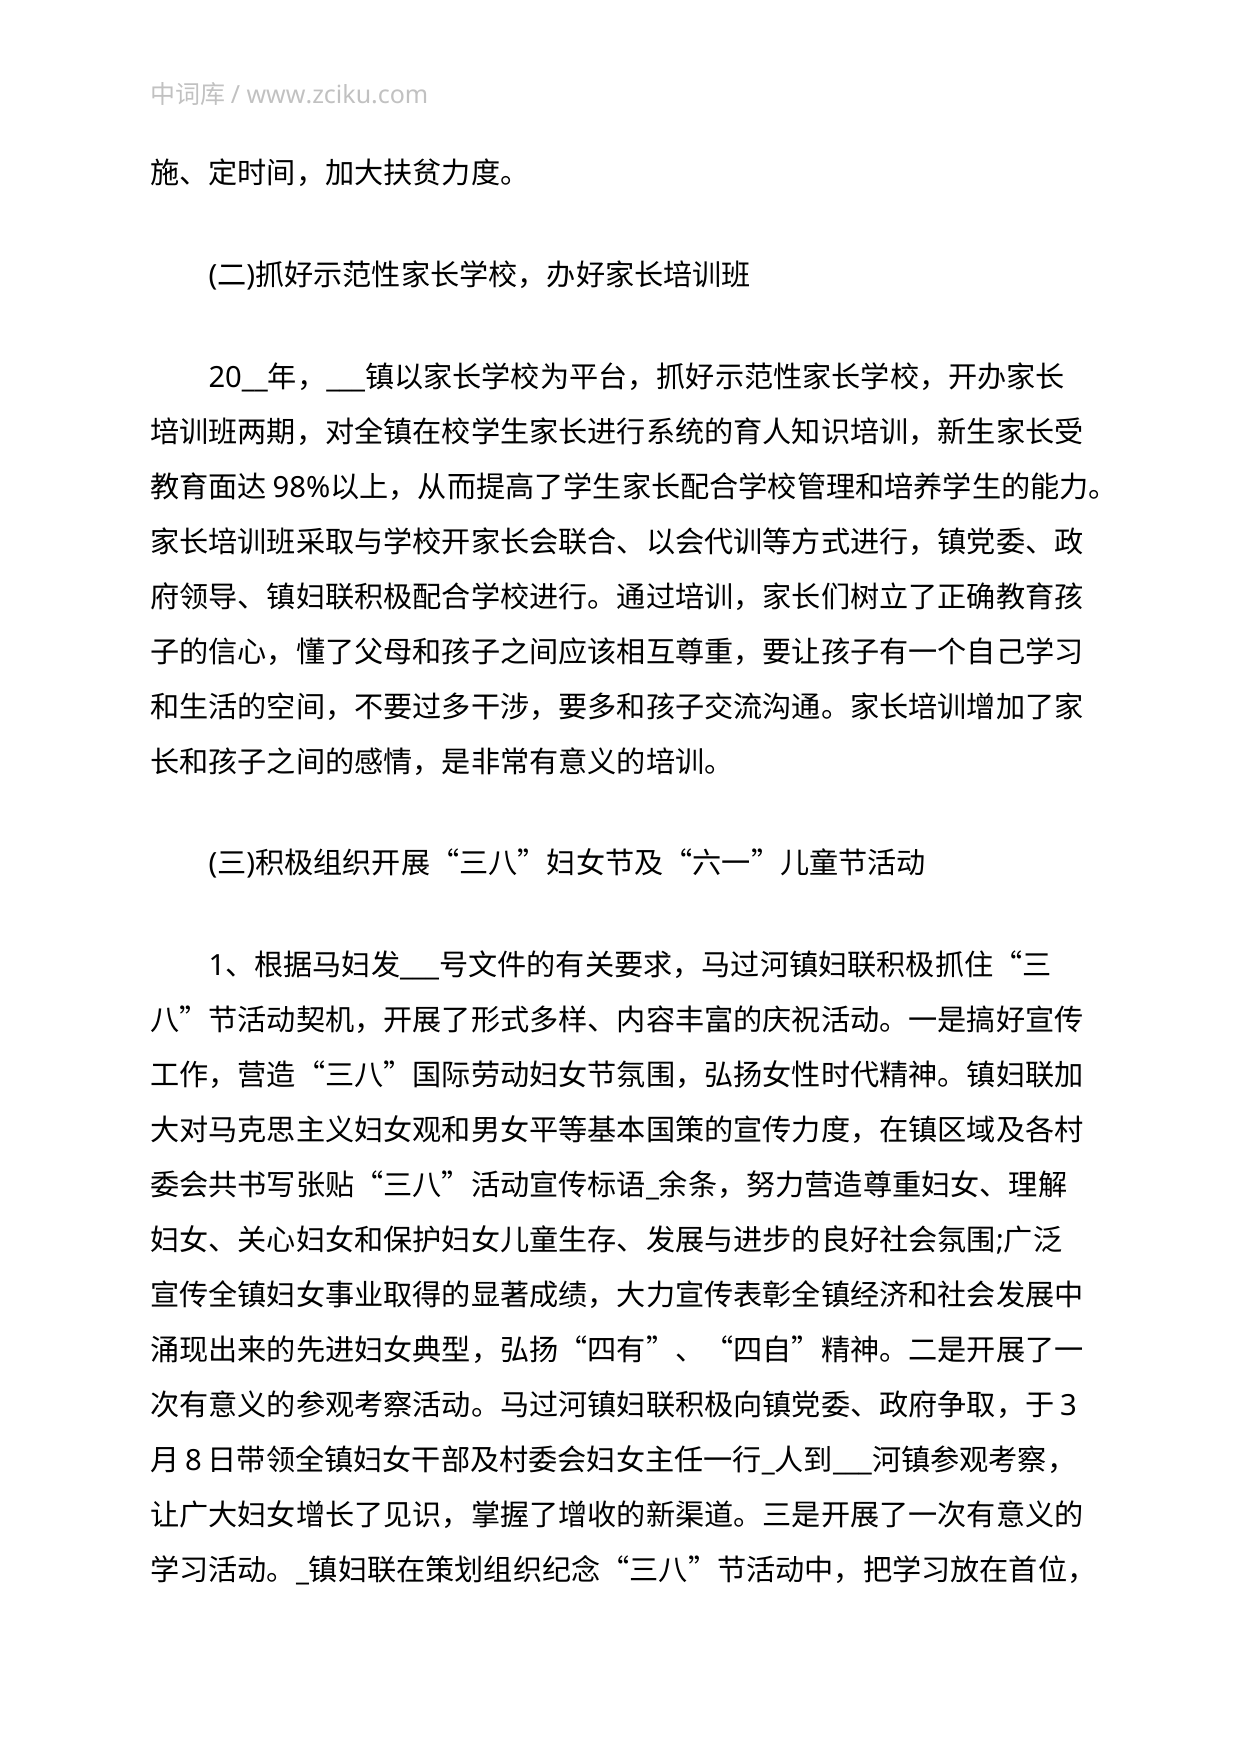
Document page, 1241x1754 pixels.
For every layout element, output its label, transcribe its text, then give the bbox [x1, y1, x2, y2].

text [150, 942, 1090, 1589]
text (二)抓好示范性家长学校，办好家长培训班 [150, 252, 1090, 294]
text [150, 150, 1090, 192]
text (三)积极组织开展“三八”妇女节及“六一”儿童节活动 [150, 840, 1090, 882]
text 20__年，___镇以家长学校为平台，抓好示范性家长学校，开办家长培训班两期，对全镇在校学生家长进行系统的育人知识培训，新生家长受教育面达98%以上，从而提高了学生家长配合学校管理和培养学生的能力。家长培训班采取与学校开家长会联合、以会代训等方式进行，镇党委、政府领导、镇妇联积极配合学校进行。通过培训，家长们树立了正确教育孩子的信心，懂了父母和孩子之间应该相互尊重，要让孩子有一个自己学习和生活的空间，不要过多干涉，要多和孩子交流沟通。家长培训增加了家长和孩子之间的感情，是非常有意义的培训。 [150, 354, 1090, 781]
